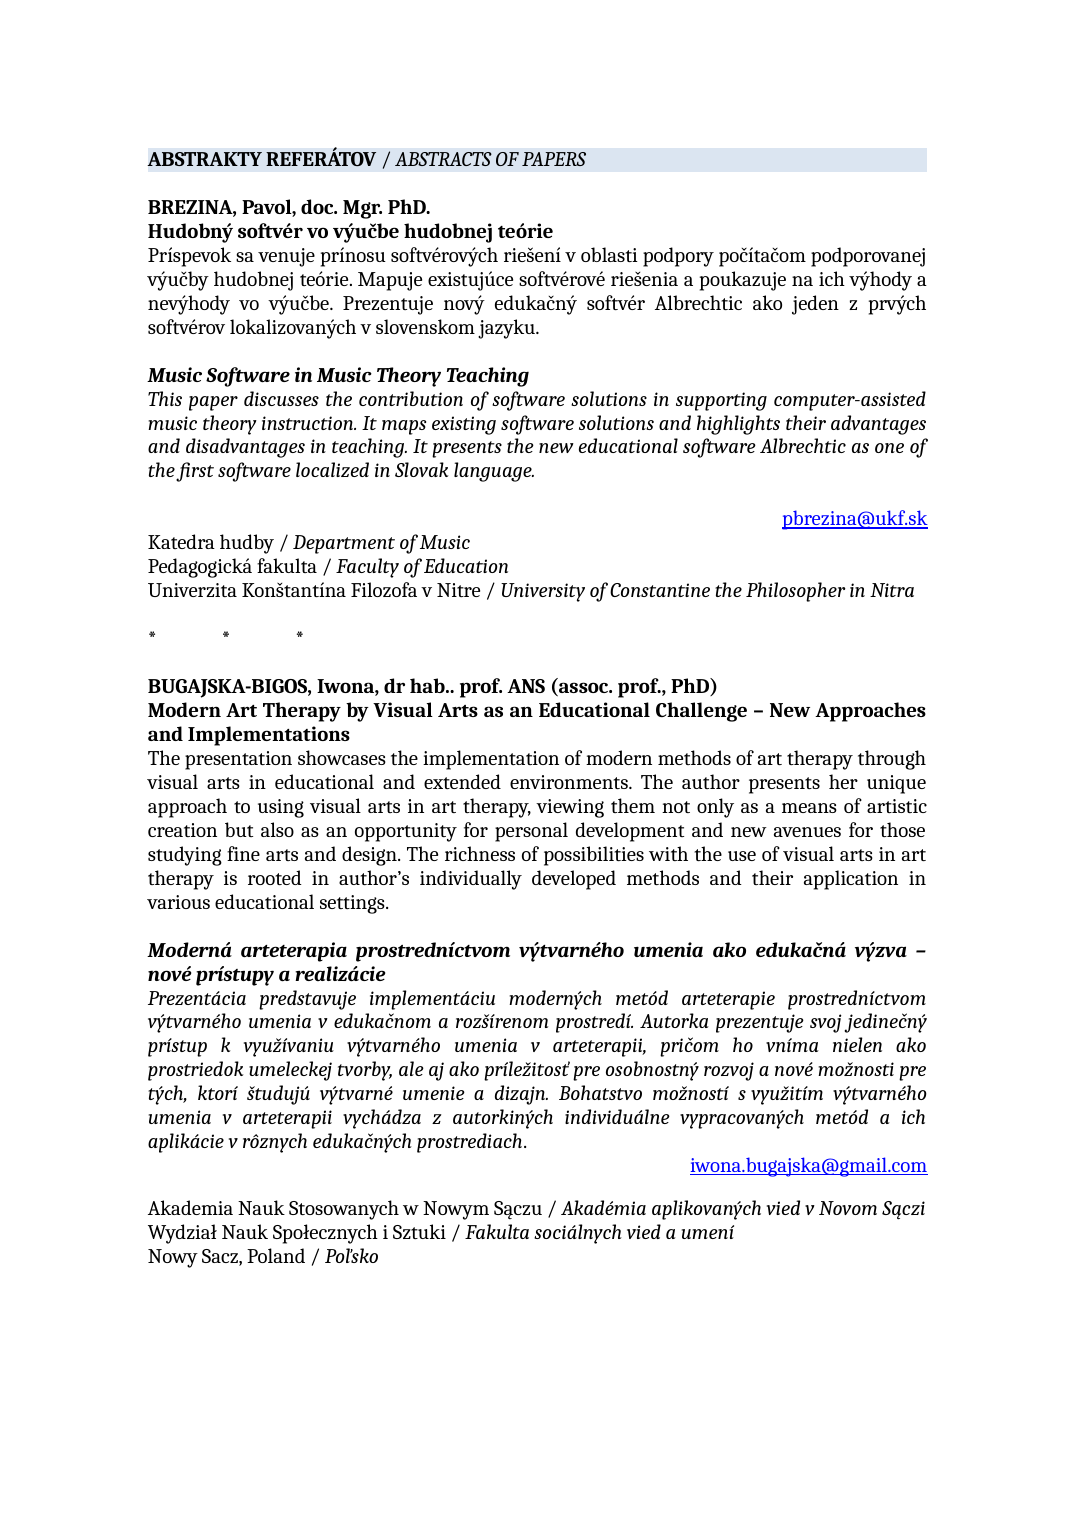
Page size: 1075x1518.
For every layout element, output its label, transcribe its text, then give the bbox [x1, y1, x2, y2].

text Univerzita Konštantína Filozofa v Nitre / University of Constantine the Philosopher in Nitra [148, 579, 927, 603]
text The presentation showcases the implementation of modern methods of art therapy through visual arts in educational and extended environments. The author presents her unique approach to using visual arts in art therapy, viewing them not only as a means of artistic creation but also as an opportunity for personal development and new avenues for those studying fine arts and design. The richness of possibilities with the use of visual arts in art therapy is rooted in author’s individually developed methods and their application in various educational settings. [148, 747, 927, 914]
text iwona.bugajska@gmail.com [148, 1154, 927, 1178]
text Pedagogická fakulta / Faculty of Education [148, 555, 927, 579]
text pbrezina@ukf.sk [148, 507, 927, 531]
text Nowy Sacz, Poland / Poľsko [148, 1244, 927, 1268]
text Music Software in Music Theory Teaching [148, 363, 927, 387]
text Príspevok sa venuje prínosu softvérových riešení v oblasti podpory počítačom podporovanej výučby hudobnej teórie. Mapuje existujúce softvérové riešenia a poukazuje na ich výhody a nevýhody vo výučbe. Prezentuje nový edukačný softvér Albrechtic ako jeden z prvých softvérov lokalizovaných v slovenskom jazyku. [148, 243, 927, 339]
text BREZINA, Pavol, doc. Mgr. PhD. [148, 196, 927, 219]
text * * * [148, 627, 927, 651]
text Wydział Nauk Społecznych i Sztuki / Fakulta sociálnych vied a umení [148, 1220, 927, 1244]
text Modern Art Therapy by Visual Arts as an Educational Challenge – New Approaches and Implementations [148, 699, 927, 747]
text This paper discusses the contribution of software solutions in supporting computer-assisted music theory instruction. It maps existing software solutions and highlights their advantages and disadvantages in teaching. It presents the new educational software Albrechtic as one of the first software localized in Slovak language. [148, 387, 927, 483]
text Katedra hudby / Department of Music [148, 531, 927, 555]
text BUGAJSKA-BIGOS, Iwona, dr hab.. prof. ANS (assoc. prof., PhD) [148, 675, 927, 699]
text Hudobný softvér vo výučbe hudobnej teórie [148, 219, 927, 243]
text Akademia Nauk Stosowanych w Nowym Sączu / Akadémia aplikovaných vied v Novom Sączi [148, 1196, 927, 1220]
text Prezentácia predstavuje implementáciu moderných metód arteterapie prostredníctvom výtvarného umenia v edukačnom a rozšírenom prostredí. Autorka prezentuje svoj jedinečný prístup k využívaniu výtvarného umenia v arteterapii, pričom ho vníma nielen ako prostriedok umeleckej tvorby, ale aj ako príležitosť pre osobnostný rozvoj a nové možnosti pre tých, ktorí študujú výtvarné umenie a dizajn. Bohatstvo možností s využitím výtvarného umenia v arteterapii vychádza z autorkiných individuálne vypracovaných metód a ich aplikácie v rôznych edukačných prostrediach. [148, 986, 927, 1154]
text Moderná arteterapia prostredníctvom výtvarného umenia ako edukačná výzva – nové prístupy a realizácie [148, 938, 927, 986]
text ABSTRAKTY REFERÁTOV / ABSTRACTS OF PAPERS [148, 148, 927, 172]
